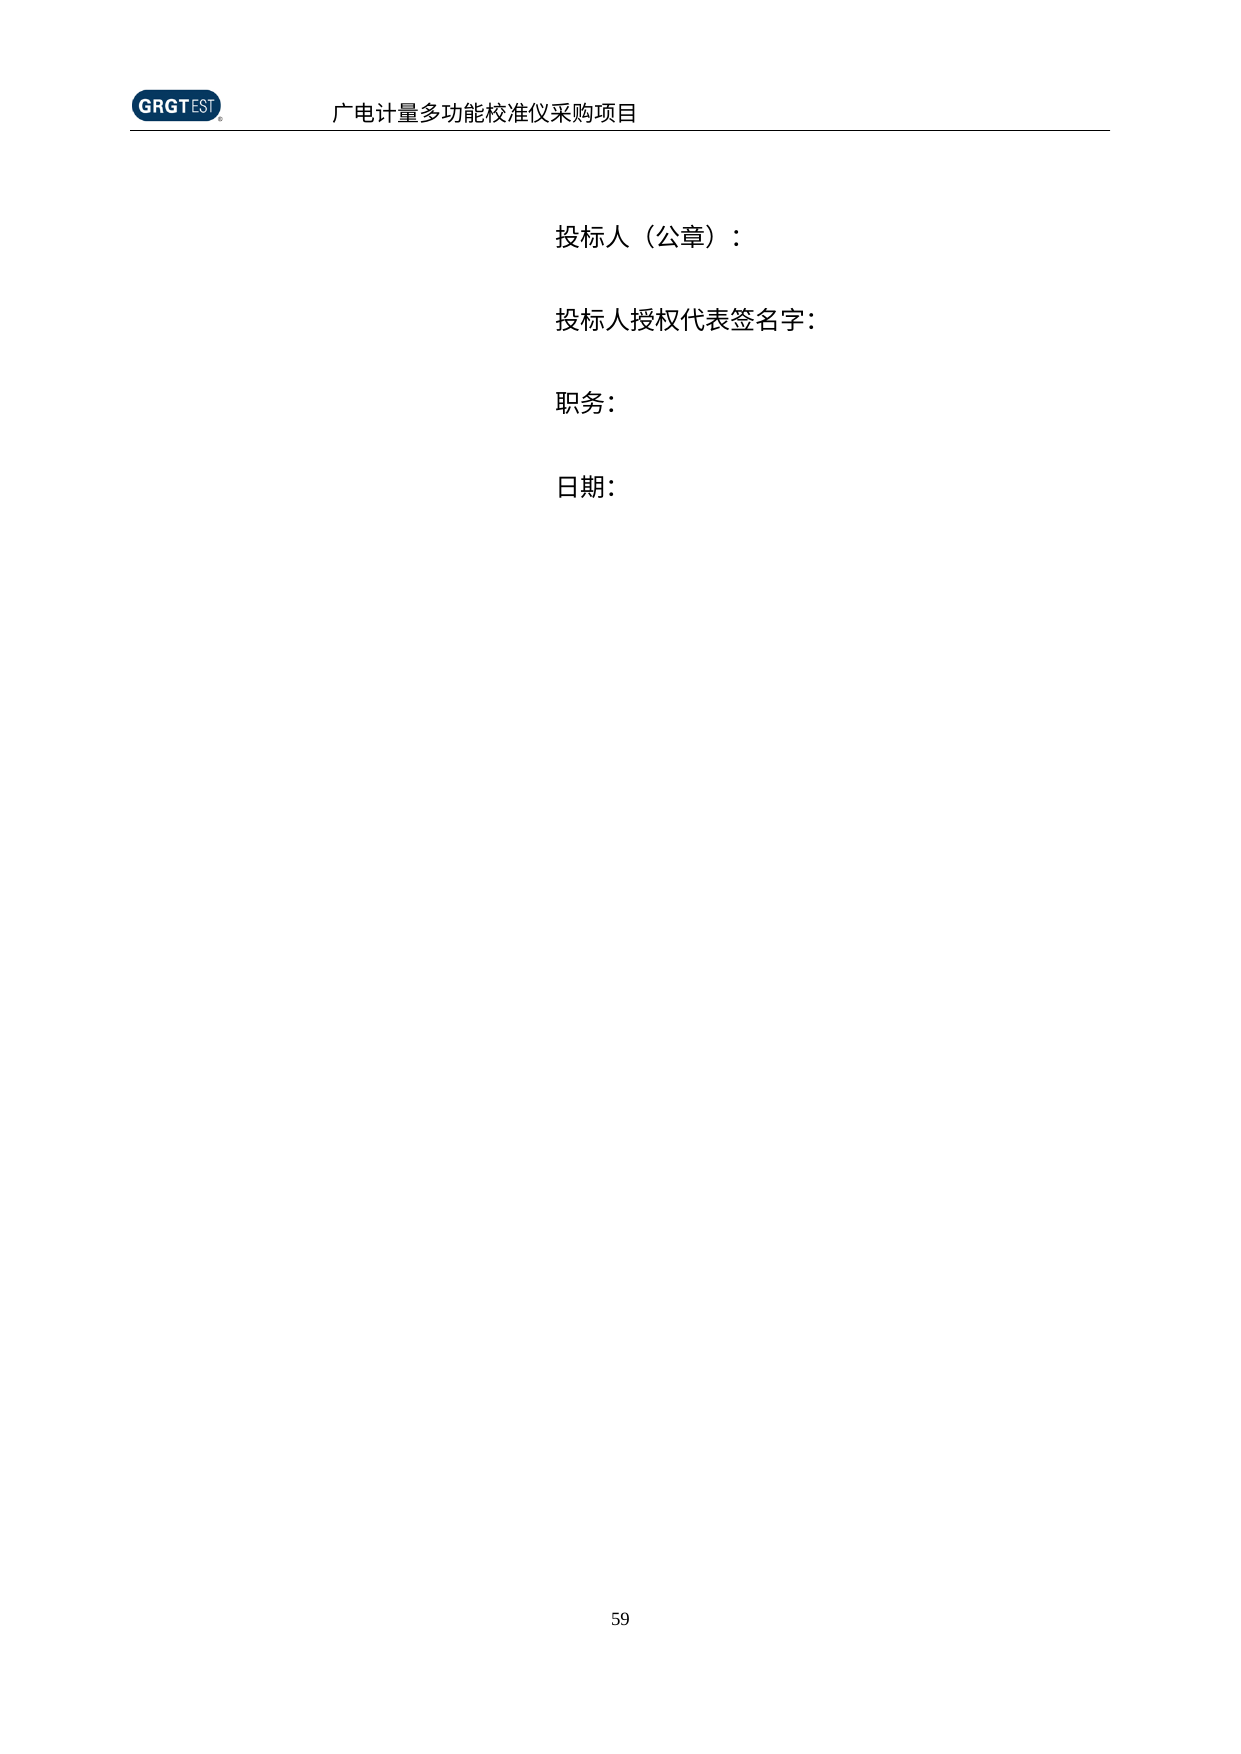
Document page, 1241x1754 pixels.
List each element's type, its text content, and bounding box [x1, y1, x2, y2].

text 投标人授权代表签名字： [130, 286, 1110, 351]
text 日期： [130, 453, 1110, 518]
text 投标人（公章）： [130, 203, 1110, 268]
text 职务： [130, 369, 1110, 434]
picture [129, 88, 224, 122]
